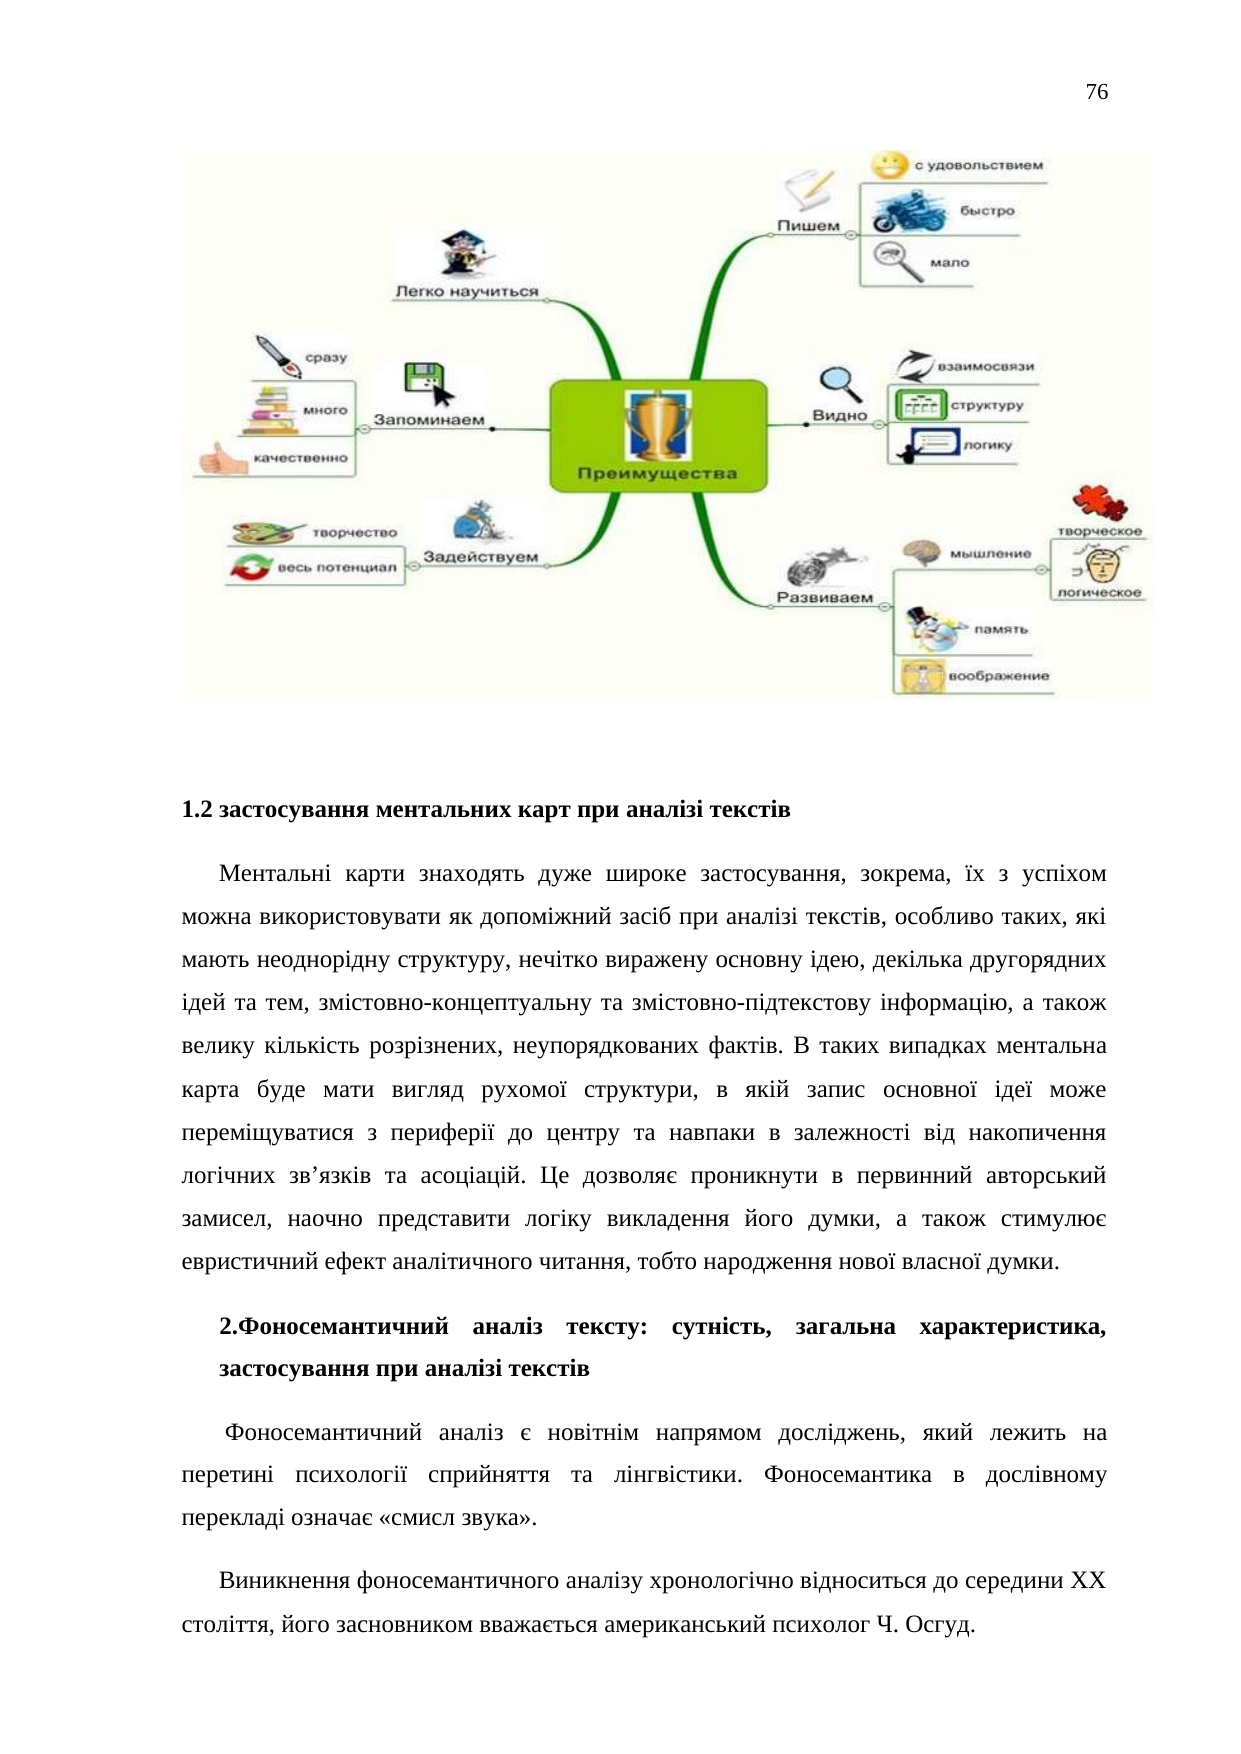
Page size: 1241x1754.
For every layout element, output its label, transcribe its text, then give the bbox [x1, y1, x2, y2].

text Виникнення фоносемантичного аналізу хронологічно відноситься до середини ХХ століття, його засновником вважається американський психолог Ч. Осгуд. [181, 1566, 1107, 1638]
text Фоносемантичний аналіз є новітнім напрямом досліджень, який лежить на перетині психології сприйняття та лінгвістики. Фоносемантика в дослівному перекладі означає «смисл звука». [181, 1417, 1108, 1530]
picture [181, 150, 1156, 700]
subtitle 2.Фоносемантичний аналіз тексту: сутність, загальна характеристика, застосування при аналізі текстів [219, 1311, 1107, 1382]
subtitle 1.2 застосування ментальних карт при аналізі текстів [181, 794, 1182, 823]
text Ментальні карти знаходять дуже широке застосування, зокрема, їх з успіхом можна використовувати як допоміжний засіб при аналізі текстів, особливо таких, які мають неоднорідну структуру, нечітко виражену основну ідею, декілька другорядних ідей та тем, змістовно-концептуальну та змістовно-підтекстову інформацію, а також велику кількість розрізнених, неупорядкованих фактів. В таких випадках ментальна карта буде мати вигляд рухомої структури, в якій запис основної ідеї може переміщуватися з периферії до центру та навпаки в залежності від накопичення логічних зв’язків та асоціацій. Це дозволяє проникнути в первинний авторський замисел, наочно представити логіку викладення його думки, а також стимулює евристичний ефект аналітичного читання, тобто народження нової власної думки. [181, 858, 1108, 1275]
